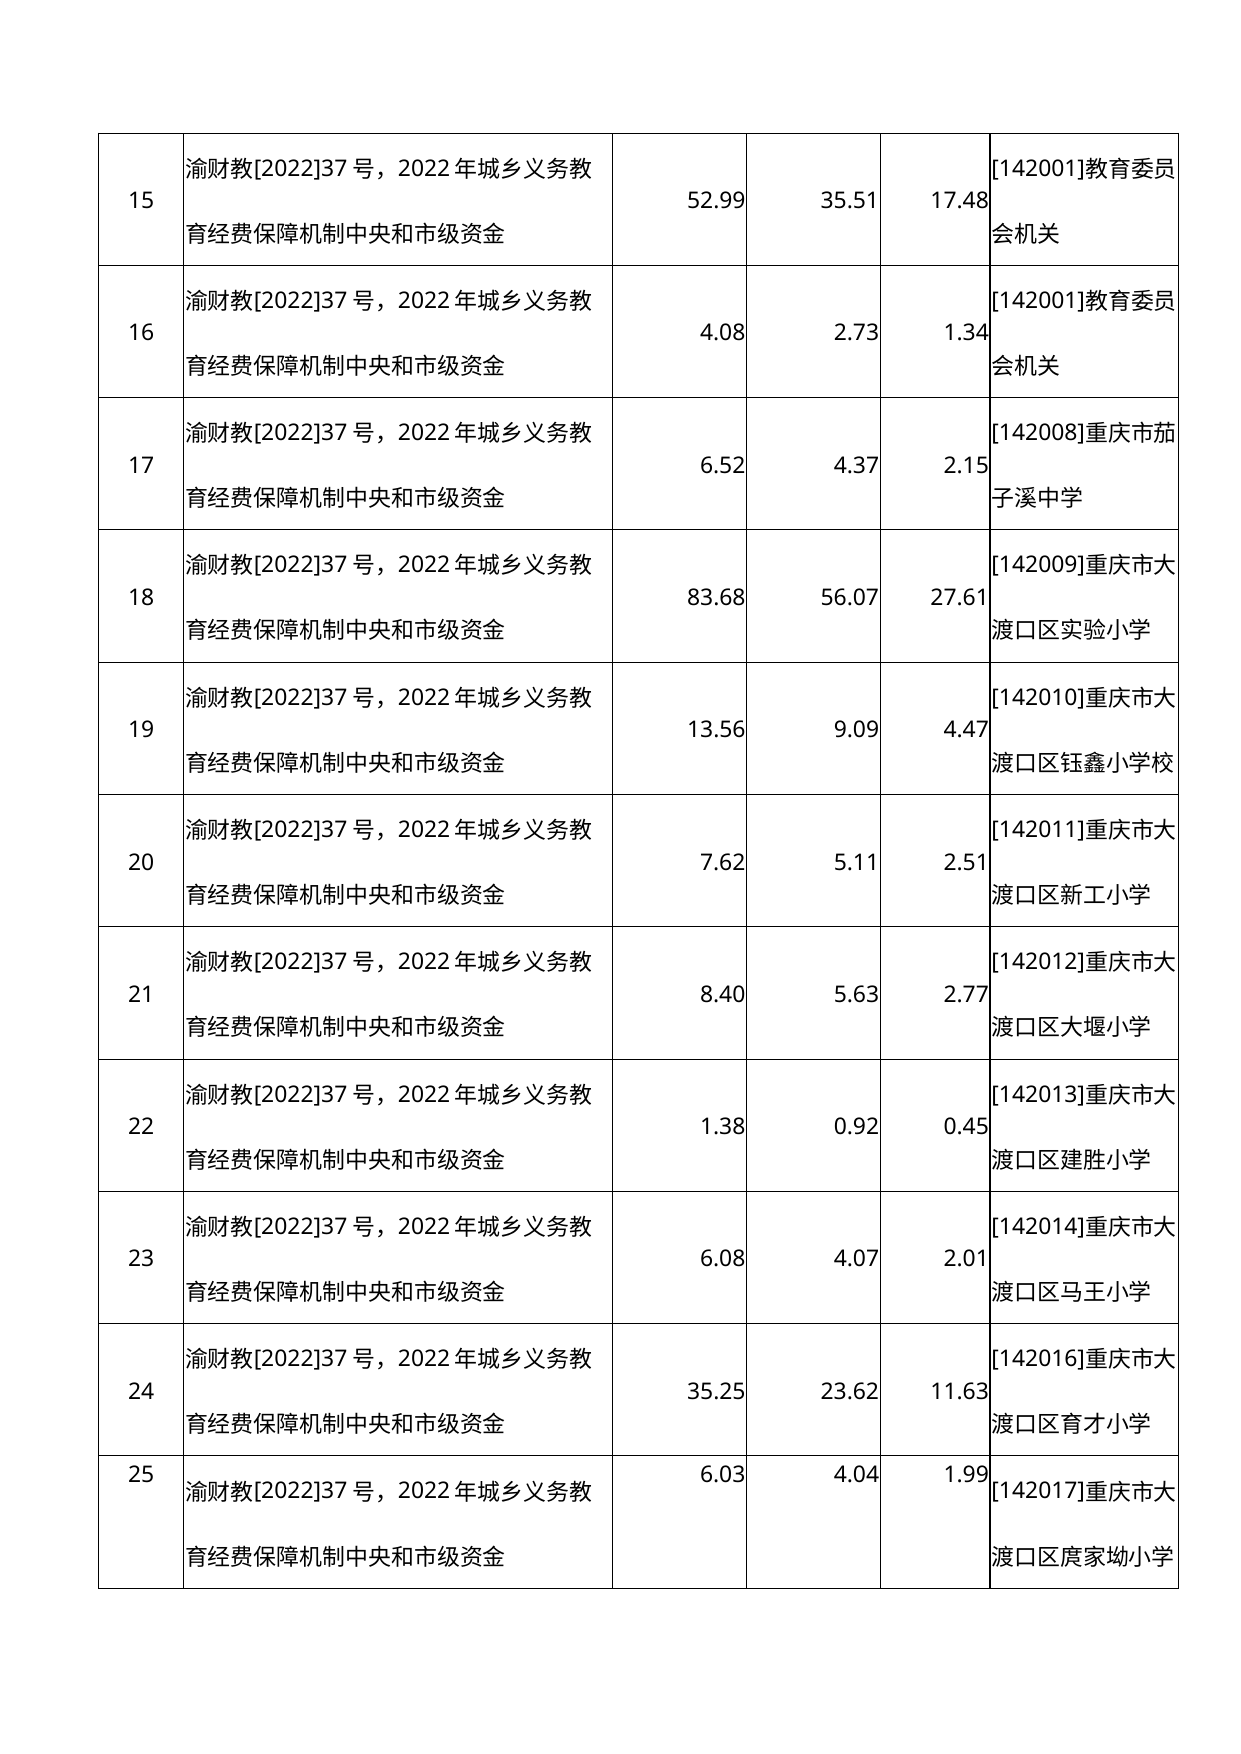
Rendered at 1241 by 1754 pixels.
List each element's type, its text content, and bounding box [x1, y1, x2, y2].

table_cell 19 [99, 663, 183, 794]
table_cell 15 [99, 134, 183, 265]
table_cell [142016]重庆市大渡口区育才小学 [991, 1324, 1178, 1455]
table_cell 渝财教[2022]37号，2022年城乡义务教育经费保障机制中央和市级资金 [184, 927, 612, 1058]
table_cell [991, 1456, 1178, 1588]
table_cell [142014]重庆市大渡口区马王小学 [991, 1192, 1178, 1323]
table_cell 56.07 [747, 530, 880, 662]
table_cell 83.68 [613, 530, 746, 662]
table_cell [142008]重庆市茄子溪中学 [991, 398, 1178, 529]
table_cell [142001]教育委员会机关 [991, 266, 1178, 397]
table_cell 5.63 [747, 927, 880, 1058]
table_cell 渝财教[2022]37号，2022年城乡义务教育经费保障机制中央和市级资金 [184, 398, 612, 529]
table_cell 4.37 [747, 398, 880, 529]
table_cell 35.25 [613, 1324, 746, 1455]
table_cell [142001]教育委员会机关 [991, 134, 1178, 265]
table_cell 1.34 [881, 266, 989, 397]
table_cell [142013]重庆市大渡口区建胜小学 [991, 1060, 1178, 1191]
table_cell 7.62 [613, 795, 746, 926]
table_cell 18 [99, 530, 183, 662]
table_cell 8.40 [613, 927, 746, 1058]
table_cell 渝财教[2022]37号，2022年城乡义务教育经费保障机制中央和市级资金 [184, 530, 612, 662]
table_cell 4.47 [881, 663, 989, 794]
table_cell 渝财教[2022]37号，2022年城乡义务教育经费保障机制中央和市级资金 [184, 266, 612, 397]
table_cell 23.62 [747, 1324, 880, 1455]
table_cell 2.01 [881, 1192, 989, 1323]
table_cell 25 [99, 1456, 183, 1588]
table_cell 22 [99, 1060, 183, 1191]
table_cell 2.15 [881, 398, 989, 529]
table_cell 11.63 [881, 1324, 989, 1455]
table_cell 4.04 [747, 1456, 880, 1588]
table_cell 17 [99, 398, 183, 529]
table_cell 2.73 [747, 266, 880, 397]
table_cell 渝财教[2022]37号，2022年城乡义务教育经费保障机制中央和市级资金 [184, 1060, 612, 1191]
table_cell 21 [99, 927, 183, 1058]
table_cell 23 [99, 1192, 183, 1323]
table_cell 渝财教[2022]37号，2022年城乡义务教育经费保障机制中央和市级资金 [184, 1192, 612, 1323]
table_cell 17.48 [881, 134, 989, 265]
table_cell 13.56 [613, 663, 746, 794]
table_cell 0.45 [881, 1060, 989, 1191]
table_cell 0.92 [747, 1060, 880, 1191]
table_cell 5.11 [747, 795, 880, 926]
table_cell 6.03 [613, 1456, 746, 1588]
table_cell 2.77 [881, 927, 989, 1058]
table_cell [142012]重庆市大渡口区大堰小学 [991, 927, 1178, 1058]
table_cell 35.51 [747, 134, 880, 265]
table_cell 1.38 [613, 1060, 746, 1191]
table_cell 6.52 [613, 398, 746, 529]
table_cell 52.99 [613, 134, 746, 265]
table_cell 1.99 [881, 1456, 989, 1588]
table_cell [142011]重庆市大渡口区新工小学 [991, 795, 1178, 926]
table_cell 4.08 [613, 266, 746, 397]
table_cell 20 [99, 795, 183, 926]
table_cell 渝财教[2022]37号，2022年城乡义务教育经费保障机制中央和市级资金 [184, 663, 612, 794]
table_cell [142009]重庆市大渡口区实验小学 [991, 530, 1178, 662]
table_cell 渝财教[2022]37号，2022年城乡义务教育经费保障机制中央和市级资金 [184, 134, 612, 265]
table_cell 2.51 [881, 795, 989, 926]
table_cell 4.07 [747, 1192, 880, 1323]
table_cell 27.61 [881, 530, 989, 662]
table_cell 渝财教[2022]37号，2022年城乡义务教育经费保障机制中央和市级资金 [184, 795, 612, 926]
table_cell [184, 1456, 612, 1588]
table_cell 6.08 [613, 1192, 746, 1323]
table_cell [142010]重庆市大渡口区钰鑫小学校 [991, 663, 1178, 794]
table_cell 渝财教[2022]37号，2022年城乡义务教育经费保障机制中央和市级资金 [184, 1324, 612, 1455]
table_cell 16 [99, 266, 183, 397]
table_cell 24 [99, 1324, 183, 1455]
table_cell 9.09 [747, 663, 880, 794]
